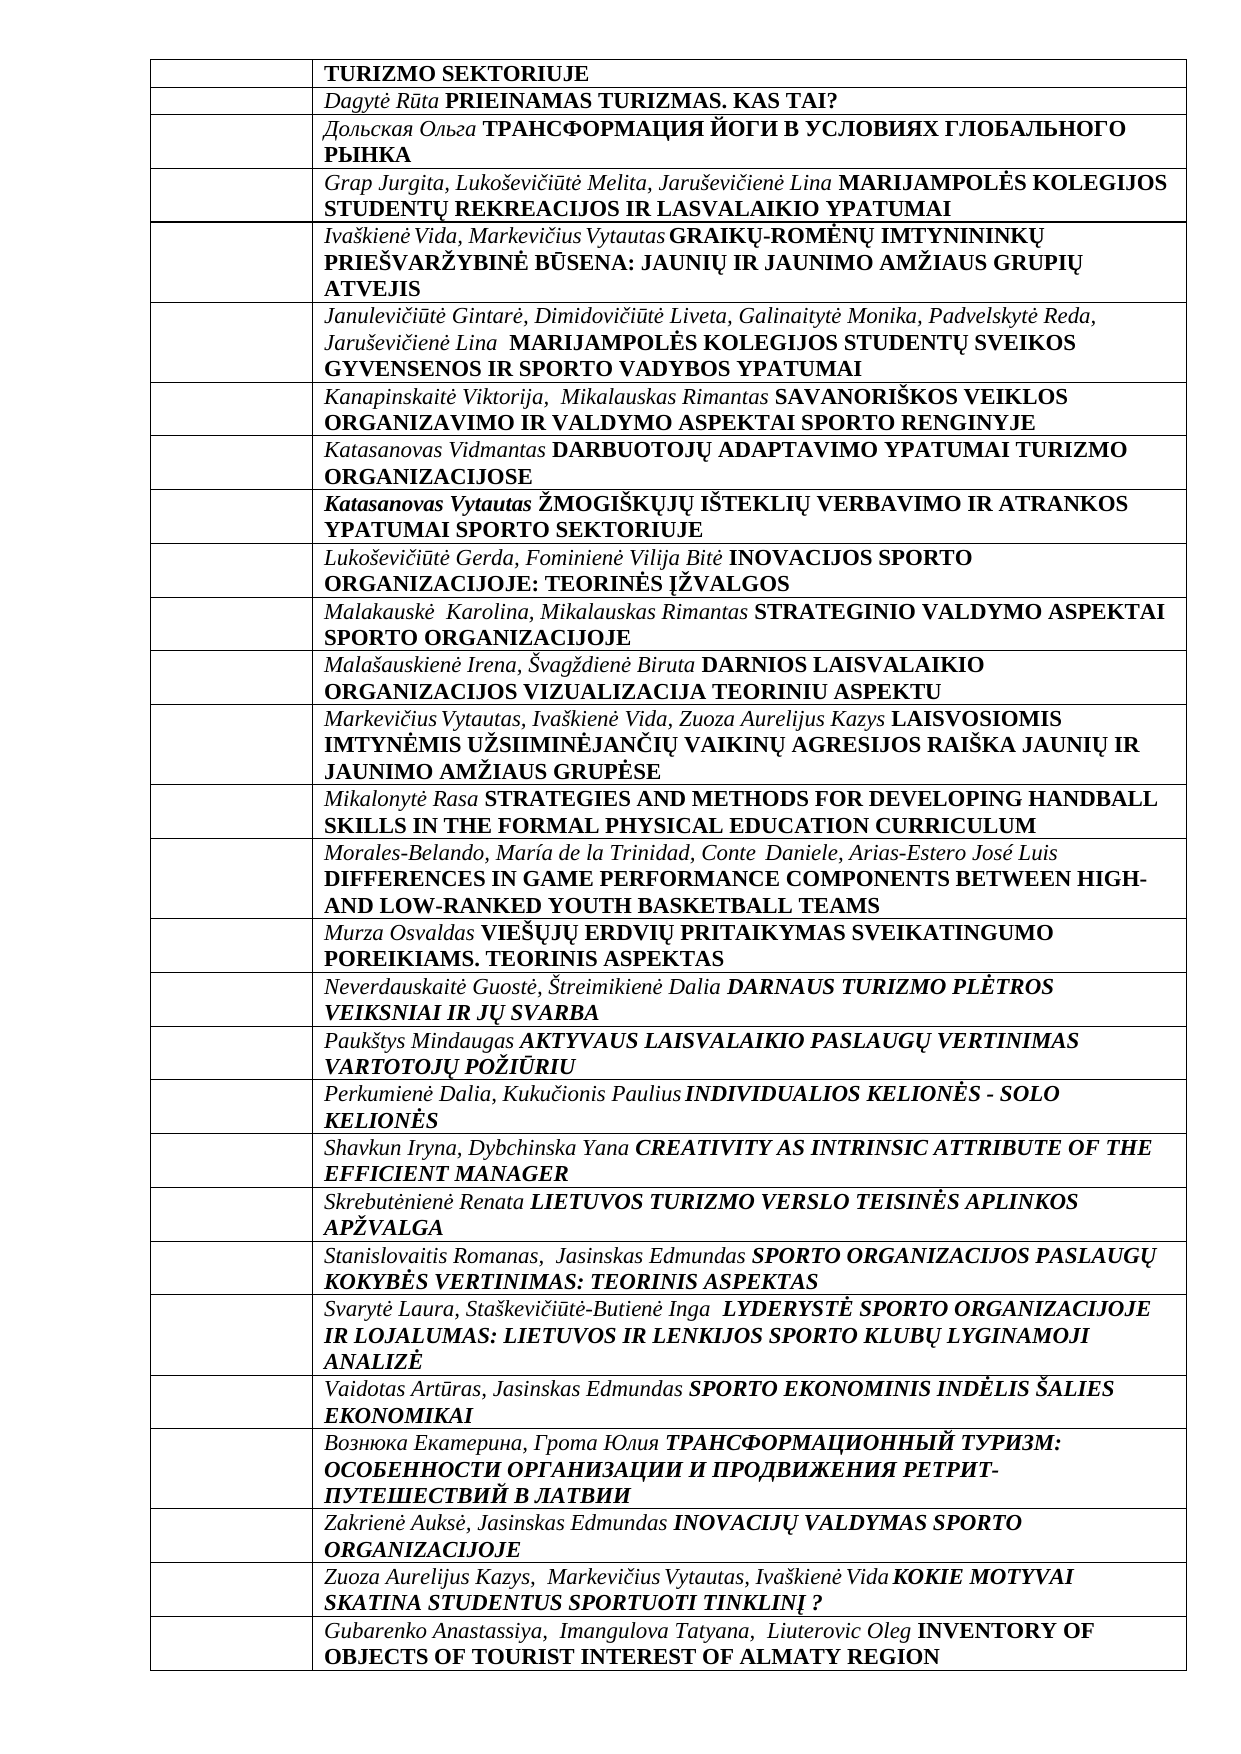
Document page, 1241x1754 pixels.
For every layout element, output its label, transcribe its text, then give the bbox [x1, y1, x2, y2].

table_cell Вознюка Екатерина, Грота Юлия ТРАНСФОРМАЦИОННЫЙ ТУРИЗМ: ОСОБЕННОСТИ ОРГАНИЗАЦИИ И ПРОДВИЖЕНИЯ РЕТРИТ-ПУТЕШЕСТВИЙ В ЛАТВИИ [313, 1429, 1186, 1508]
table_cell [151, 60, 312, 87]
table_cell [151, 973, 312, 1026]
table_cell [151, 1242, 312, 1294]
table_cell Malašauskienė Irena, Švagždienė Biruta DARNIOS LAISVALAIKIO ORGANIZACIJOS VIZUALIZACIJA TEORINIU ASPEKTU [313, 651, 1186, 704]
table_cell Markevičius Vytautas, Ivaškienė Vida, Zuoza Aurelijus Kazys LAISVOSIOMIS IMTYNĖMIS UŽSIIMINĖJANČIŲ VAIKINŲ AGRESIJOS RAIŠKA JAUNIŲ IR JAUNIMO AMŽIAUS GRUPĖSE [313, 705, 1186, 784]
table_cell [151, 651, 312, 704]
table_cell Dagytė Rūta PRIEINAMAS TURIZMAS. KAS TAI? [313, 88, 1186, 114]
table_cell Дольская Ольга ТРАНСФОРМАЦИЯ ЙОГИ В УСЛОВИЯХ ГЛОБАЛЬНОГО РЫНКА [313, 115, 1186, 168]
table_cell [151, 1617, 312, 1669]
table_cell [151, 436, 312, 489]
table_cell Katasanovas Vytautas ŽMOGIŠKŲJŲ IŠTEKLIŲ VERBAVIMO IR ATRANKOS YPATUMAI SPORTO SEKTORIUJE [313, 490, 1186, 543]
table_cell [151, 1429, 312, 1508]
table_cell [151, 705, 312, 784]
table_cell [151, 1080, 312, 1133]
table_cell Perkumienė Dalia, Kukučionis Paulius INDIVIDUALIOS KELIONĖS - SOLO KELIONĖS [313, 1080, 1186, 1133]
table_cell [151, 223, 312, 302]
table_cell [151, 1563, 312, 1616]
table_cell Malakauskė Karolina, Mikalauskas Rimantas STRATEGINIO VALDYMO ASPEKTAI SPORTO ORGANIZACIJOJE [313, 598, 1186, 650]
table_cell Lukoševičiūtė Gerda, Fominienė Vilija Bitė INOVACIJOS SPORTO ORGANIZACIJOJE: TEORINĖS ĮŽVALGOS [313, 544, 1186, 597]
table_cell Zuoza Aurelijus Kazys, Markevičius Vytautas, Ivaškienė Vida KOKIE MOTYVAI SKATINA STUDENTUS SPORTUOTI TINKLINĮ ? [313, 1563, 1186, 1616]
table_cell Neverdauskaitė Guostė, Štreimikienė Dalia DARNAUS TURIZMO PLĖTROS VEIKSNIAI IR JŲ SVARBA [313, 973, 1186, 1026]
table_cell [151, 1188, 312, 1241]
table_cell Svarytė Laura, Staškevičiūtė-Butienė Inga LYDERYSTĖ SPORTO ORGANIZACIJOJE IR LOJALUMAS: LIETUVOS IR LENKIJOS SPORTO KLUBŲ LYGINAMOJI ANALIZĖ [313, 1295, 1186, 1374]
table_cell Shavkun Iryna, Dybchinska Yana CREATIVITY AS INTRINSIC ATTRIBUTE OF THE EFFICIENT MANAGER [313, 1134, 1186, 1187]
table_cell Stanislovaitis Romanas, Jasinskas Edmundas SPORTO ORGANIZACIJOS PASLAUGŲ KOKYBĖS VERTINIMAS: TEORINIS ASPEKTAS [313, 1242, 1186, 1294]
table_cell [151, 1376, 312, 1428]
table_cell [151, 544, 312, 597]
table_cell [151, 490, 312, 543]
table_cell [151, 1027, 312, 1079]
table_cell Mikalonytė Rasa STRATEGIES AND METHODS FOR DEVELOPING HANDBALL SKILLS IN THE FORMAL PHYSICAL EDUCATION CURRICULUM [313, 785, 1186, 838]
table_cell [151, 115, 312, 168]
table_cell [151, 785, 312, 838]
table_cell [151, 919, 312, 972]
table_cell [151, 383, 312, 435]
table_cell Janulevičiūtė Gintarė, Dimidovičiūtė Liveta, Galinaitytė Monika, Padvelskytė Reda, Jaruševičienė Lina MARIJAMPOLĖS KOLEGIJOS STUDENTŲ SVEIKOS GYVENSENOS IR SPORTO VADYBOS YPATUMAI [313, 303, 1186, 382]
table_cell [151, 303, 312, 382]
table_cell [151, 1295, 312, 1374]
table_cell Vaidotas Artūras, Jasinskas Edmundas SPORTO EKONOMINIS INDĖLIS ŠALIES EKONOMIKAI [313, 1376, 1186, 1428]
table_cell [151, 169, 312, 221]
table_cell Ivaškienė Vida, Markevičius Vytautas GRAIKŲ-ROMĖNŲ IMTYNININKŲ PRIEŠVARŽYBINĖ BŪSENA: JAUNIŲ IR JAUNIMO AMŽIAUS GRUPIŲ ATVEJIS [313, 223, 1186, 302]
table_cell Kanapinskaitė Viktorija, Mikalauskas Rimantas SAVANORIŠKOS VEIKLOS ORGANIZAVIMO IR VALDYMO ASPEKTAI SPORTO RENGINYJE [313, 383, 1186, 435]
table_cell [151, 88, 312, 114]
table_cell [313, 60, 1186, 87]
table_cell [151, 1509, 312, 1562]
table_cell Gubarenko Anastassiya, Imangulova Tatyana, Liuterovic Oleg INVENTORY OF OBJECTS OF TOURIST INTEREST OF ALMATY REGION [313, 1617, 1186, 1669]
table_cell Skrebutėnienė Renata LIETUVOS TURIZMO VERSLO TEISINĖS APLINKOS APŽVALGA [313, 1188, 1186, 1241]
table_cell Katasanovas Vidmantas DARBUOTOJŲ ADAPTAVIMO YPATUMAI TURIZMO ORGANIZACIJOSE [313, 436, 1186, 489]
table_cell [151, 839, 312, 918]
table_cell [151, 1134, 312, 1187]
table_cell Zakrienė Auksė, Jasinskas Edmundas INOVACIJŲ VALDYMAS SPORTO ORGANIZACIJOJE [313, 1509, 1186, 1562]
table_cell Grap Jurgita, Lukoševičiūtė Melita, Jaruševičienė Lina MARIJAMPOLĖS KOLEGIJOS STUDENTŲ REKREACIJOS IR LASVALAIKIO YPATUMAI [313, 169, 1186, 221]
table_cell Murza Osvaldas VIEŠŲJŲ ERDVIŲ PRITAIKYMAS SVEIKATINGUMO POREIKIAMS. TEORINIS ASPEKTAS [313, 919, 1186, 972]
table_cell Paukštys Mindaugas AKTYVAUS LAISVALAIKIO PASLAUGŲ VERTINIMAS VARTOTOJŲ POŽIŪRIU [313, 1027, 1186, 1079]
table_cell Morales-Belando, María de la Trinidad, Conte Daniele, Arias-Estero José Luis DIFFERENCES IN GAME PERFORMANCE COMPONENTS BETWEEN HIGH- AND LOW-RANKED YOUTH BASKETBALL TEAMS [313, 839, 1186, 918]
table_cell [151, 598, 312, 650]
